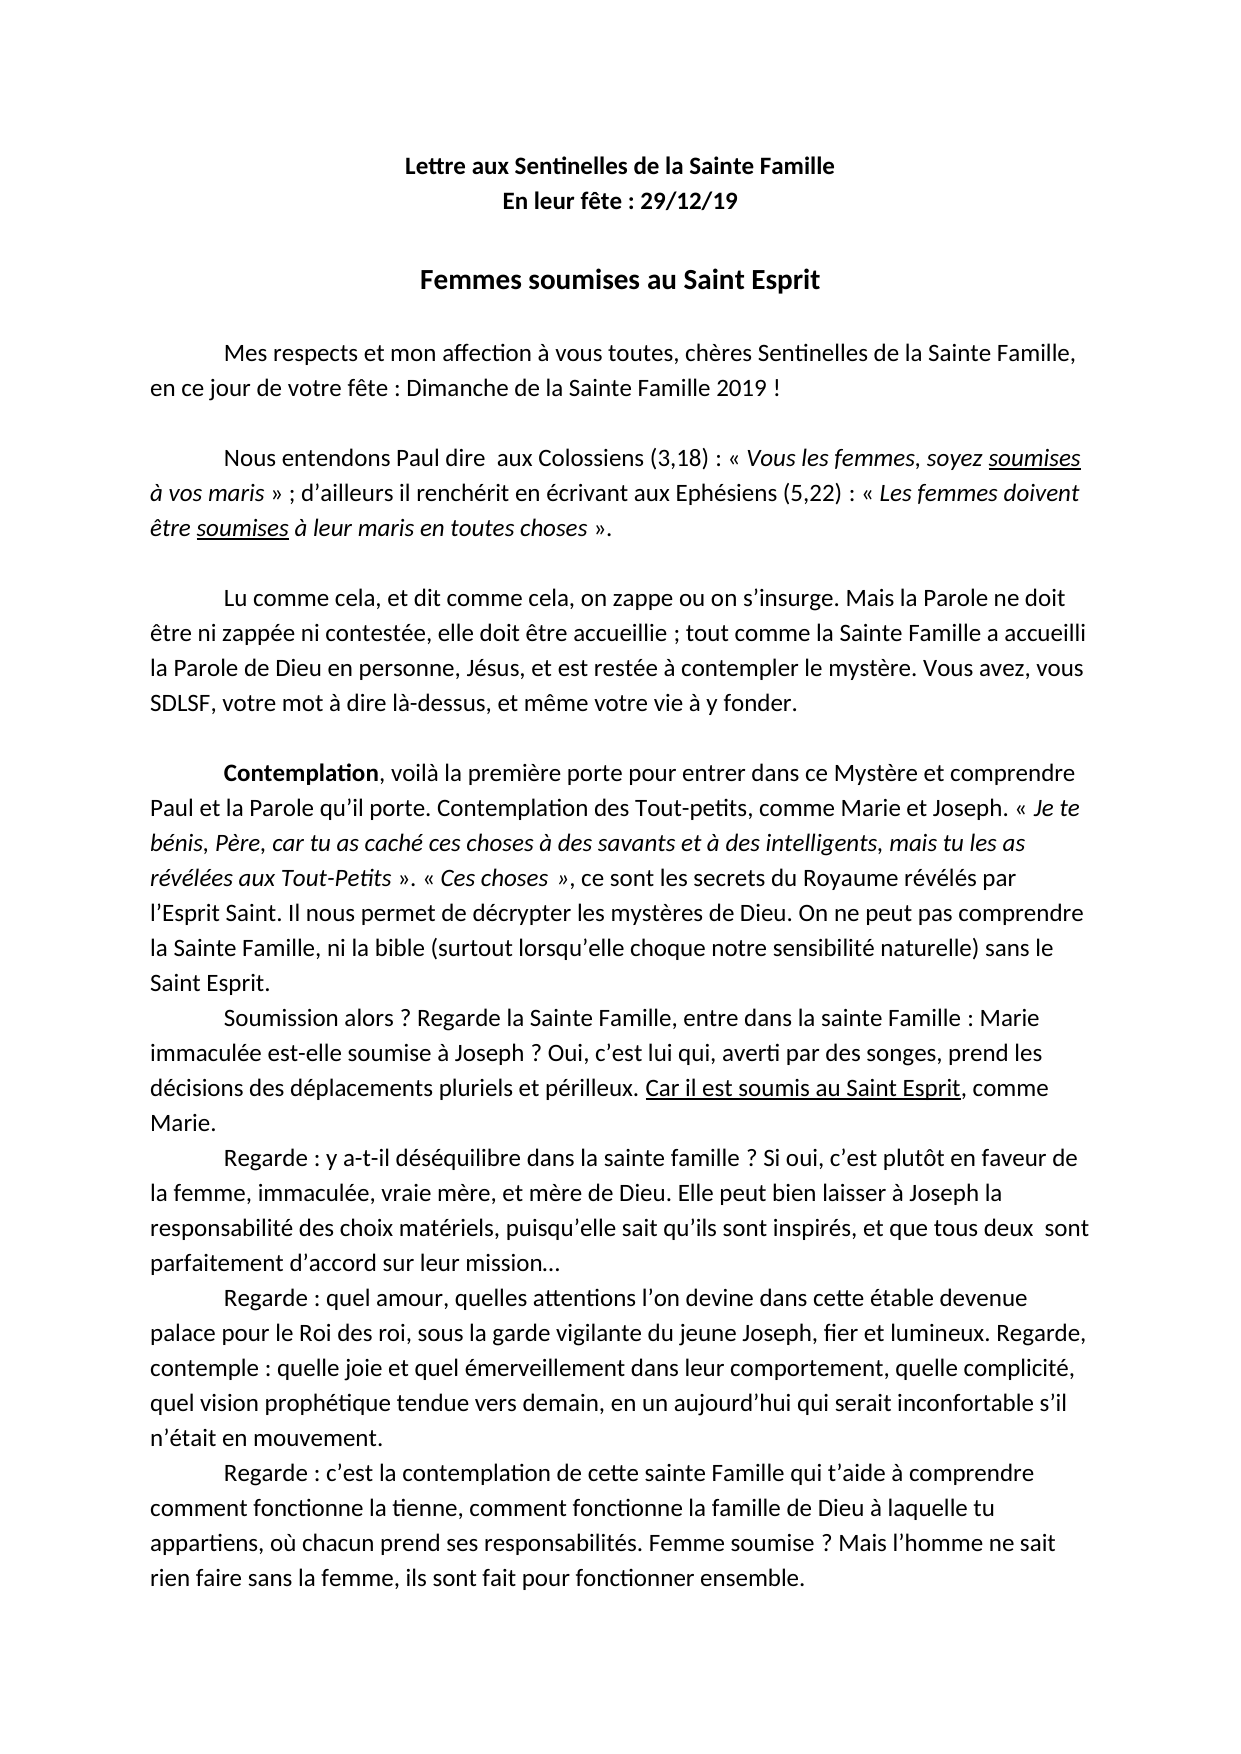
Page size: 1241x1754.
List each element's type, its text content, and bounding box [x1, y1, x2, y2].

text Lettre aux Sentinelles de la Sainte Famille [150, 150, 1090, 181]
text En leur fête : 29/12/19 [150, 185, 1090, 216]
text Regarde : c’est la contemplation de cette sainte Famille qui t’aide à comprendre comment fonctionne la tienne, comment fonctionne la famille de Dieu à laquelle tu appartiens, où chacun prend ses responsabilités. Femme soumise ? Mais l’homme ne sait rien faire sans la femme, ils sont fait pour fonctionner ensemble. [150, 1457, 1090, 1592]
text Soumission alors ? Regarde la Sainte Famille, entre dans la sainte Famille : Marie immaculée est-elle soumise à Joseph ? Oui, c’est lui qui, averti par des songes, prend les décisions des déplacements pluriels et périlleux. Car il est soumis au Saint Esprit, comme Marie. [150, 1002, 1090, 1137]
text Mes respects et mon affection à vous toutes, chères Sentinelles de la Sainte Famille, en ce jour de votre fête : Dimanche de la Sainte Famille 2019 ! [150, 337, 1090, 402]
text Femmes soumises au Saint Esprit [150, 261, 1090, 297]
text Regarde : quel amour, quelles attentions l’on devine dans cette étable devenue palace pour le Roi des roi, sous la garde vigilante du jeune Joseph, fier et lumineux. Regarde, contemple : quelle joie et quel émerveillement dans leur comportement, quelle complicité, quel vision prophétique tendue vers demain, en un aujourd’hui qui serait inconfortable s’il n’était en mouvement. [150, 1282, 1090, 1452]
text Lu comme cela, et dit comme cela, on zappe ou on s’insurge. Mais la Parole ne doit être ni zappée ni contestée, elle doit être accueillie ; tout comme la Sainte Famille a accueilli la Parole de Dieu en personne, Jésus, et est restée à contempler le mystère. Vous avez, vous SDLSF, votre mot à dire là-dessus, et même votre vie à y fonder. [150, 582, 1090, 717]
text Contemplation, voilà la première porte pour entrer dans ce Mystère et comprendre Paul et la Parole qu’il porte. Contemplation des Tout-petits, comme Marie et Joseph. « Je te bénis, Père, car tu as caché ces choses à des savants et à des intelligents, mais tu les as révélées aux Tout-Petits ». « Ces choses », ce sont les secrets du Royaume révélés par l’Esprit Saint. Il nous permet de décrypter les mystères de Dieu. On ne peut pas comprendre la Sainte Famille, ni la bible (surtout lorsqu’elle choque notre sensibilité naturelle) sans le Saint Esprit. [150, 757, 1090, 997]
text Nous entendons Paul dire aux Colossiens (3,18) : « Vous les femmes, soyez soumises à vos maris » ; d’ailleurs il renchérit en écrivant aux Ephésiens (5,22) : « Les femmes doivent être soumises à leur maris en toutes choses ». [150, 442, 1090, 542]
text Regarde : y a-t-il déséquilibre dans la sainte famille ? Si oui, c’est plutôt en faveur de la femme, immaculée, vraie mère, et mère de Dieu. Elle peut bien laisser à Joseph la responsabilité des choix matériels, puisqu’elle sait qu’ils sont inspirés, et que tous deux sont parfaitement d’accord sur leur mission… [150, 1142, 1090, 1277]
